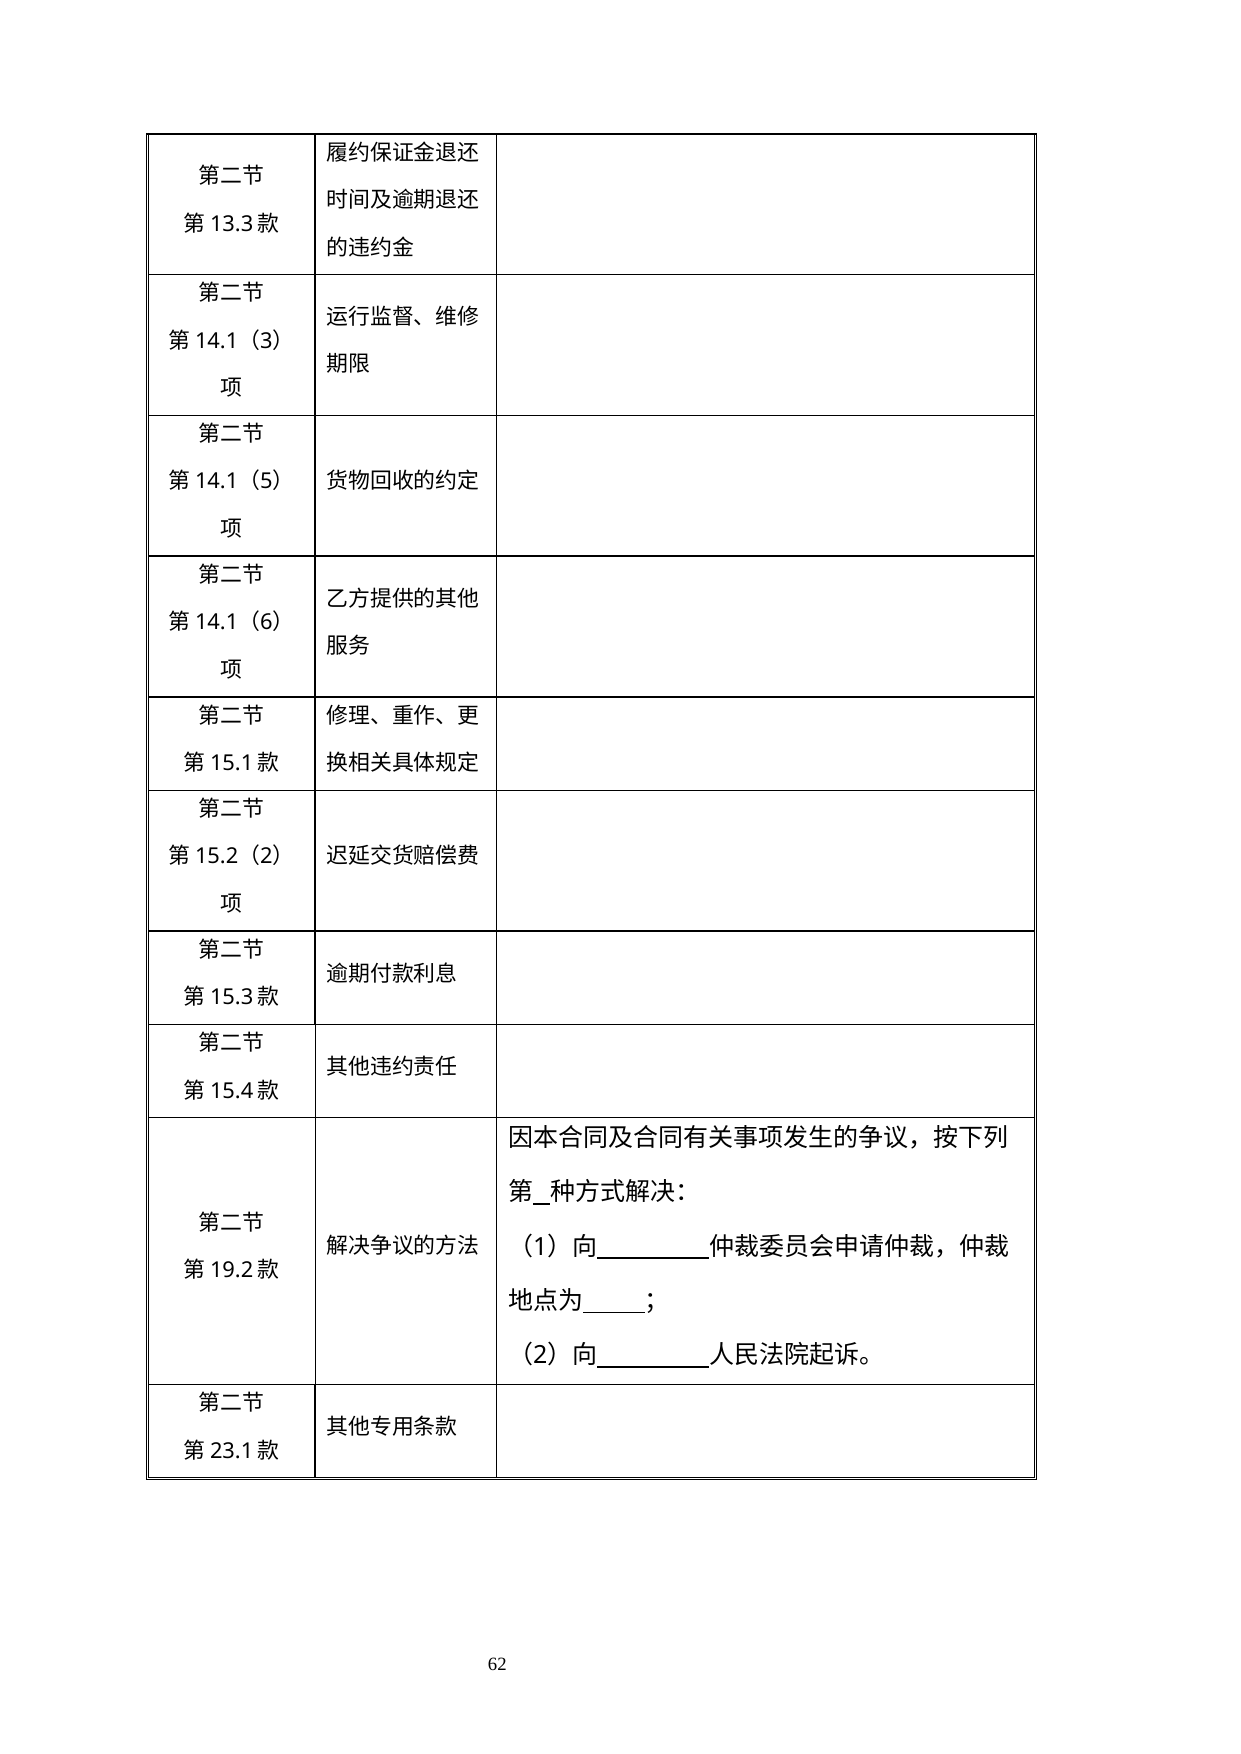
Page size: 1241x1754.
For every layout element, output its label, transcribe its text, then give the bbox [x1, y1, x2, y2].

table_cell 履约保证金退还时间及逾期退还的违约金 [316, 135, 496, 274]
table_cell 第二节 第15.4款 [149, 1025, 315, 1117]
table_cell [497, 416, 1034, 555]
table_cell 第二节 第14.1（3）项 [149, 275, 314, 414]
table_cell 其他违约责任 [316, 1025, 496, 1117]
table_cell [497, 932, 1034, 1024]
table_cell 第二节 第15.1款 [149, 698, 314, 789]
table_cell 第二节 第23.1款 [149, 1385, 314, 1477]
table_cell 逾期付款利息 [316, 932, 496, 1024]
table_cell 解决争议的方法 [316, 1118, 496, 1384]
table_cell 第二节 第14.1（6）项 [149, 557, 314, 696]
table_cell 货物回收的约定 [316, 416, 496, 555]
table_cell 运行监督、维修期限 [316, 275, 496, 414]
table_cell [497, 275, 1034, 414]
table_cell [497, 698, 1034, 789]
table_cell 第二节 第14.1（5）项 [149, 416, 314, 555]
table_cell 乙方提供的其他服务 [316, 557, 496, 696]
table_cell 迟延交货赔偿费 [316, 791, 496, 930]
table_cell [497, 1385, 1034, 1477]
table_cell 第二节 第15.3款 [149, 932, 314, 1024]
table_cell [497, 1025, 1034, 1117]
table_cell 修理、重作、更换相关具体规定 [316, 698, 496, 789]
table_cell [497, 557, 1034, 696]
table_cell [497, 135, 1034, 274]
table_cell 第二节 第15.2（2）项 [149, 791, 314, 930]
table_cell [497, 791, 1034, 930]
table_cell 因本合同及合同有关事项发生的争议，按下列第 种方式解决： （1）向 仲裁委员会申请仲裁，仲裁地点为 ； （2）向 人民法院起诉。 [497, 1118, 1034, 1384]
table_cell 第二节 第19.2款 [149, 1118, 315, 1384]
table_cell 第二节 第13.3款 [149, 135, 314, 274]
table_cell 其他专用条款 [316, 1385, 496, 1477]
